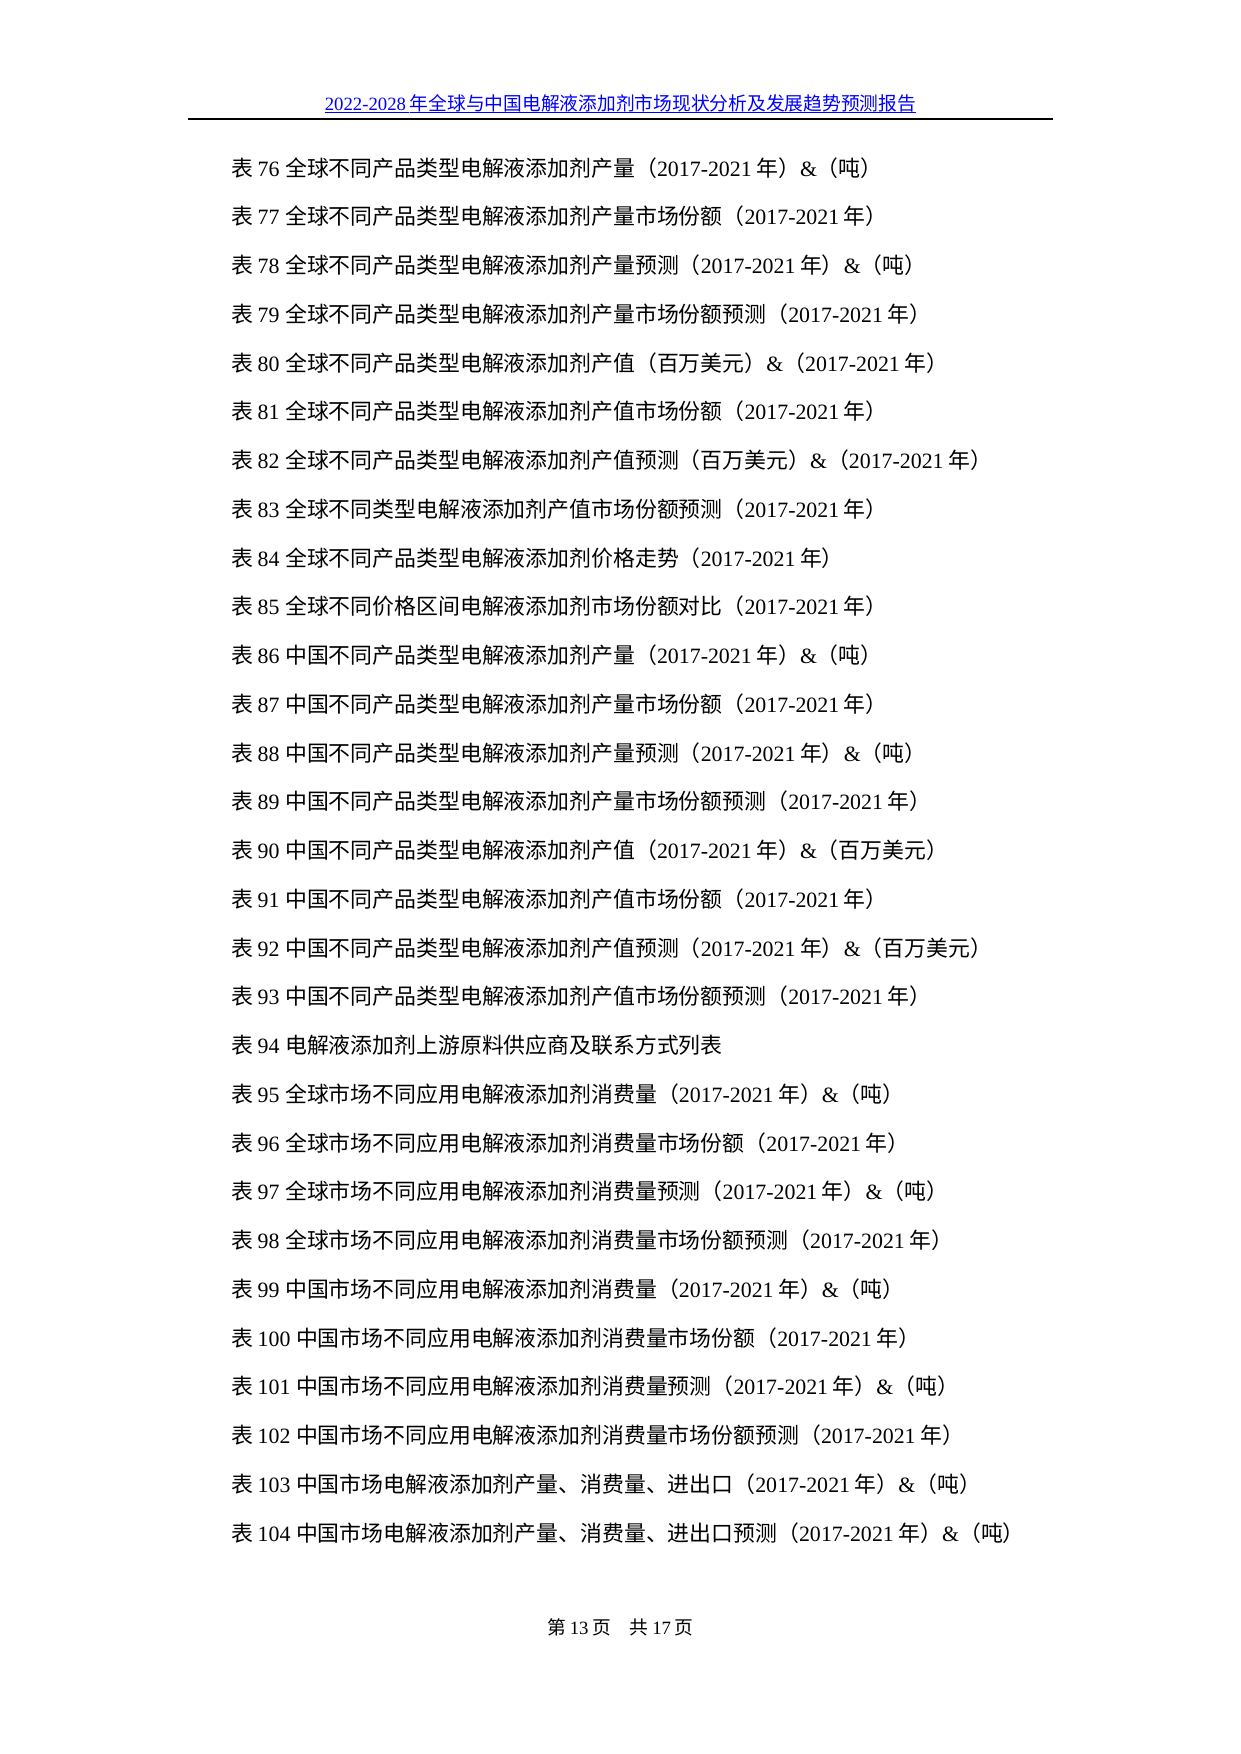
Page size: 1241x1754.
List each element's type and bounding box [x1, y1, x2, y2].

text [187, 150, 1053, 1548]
